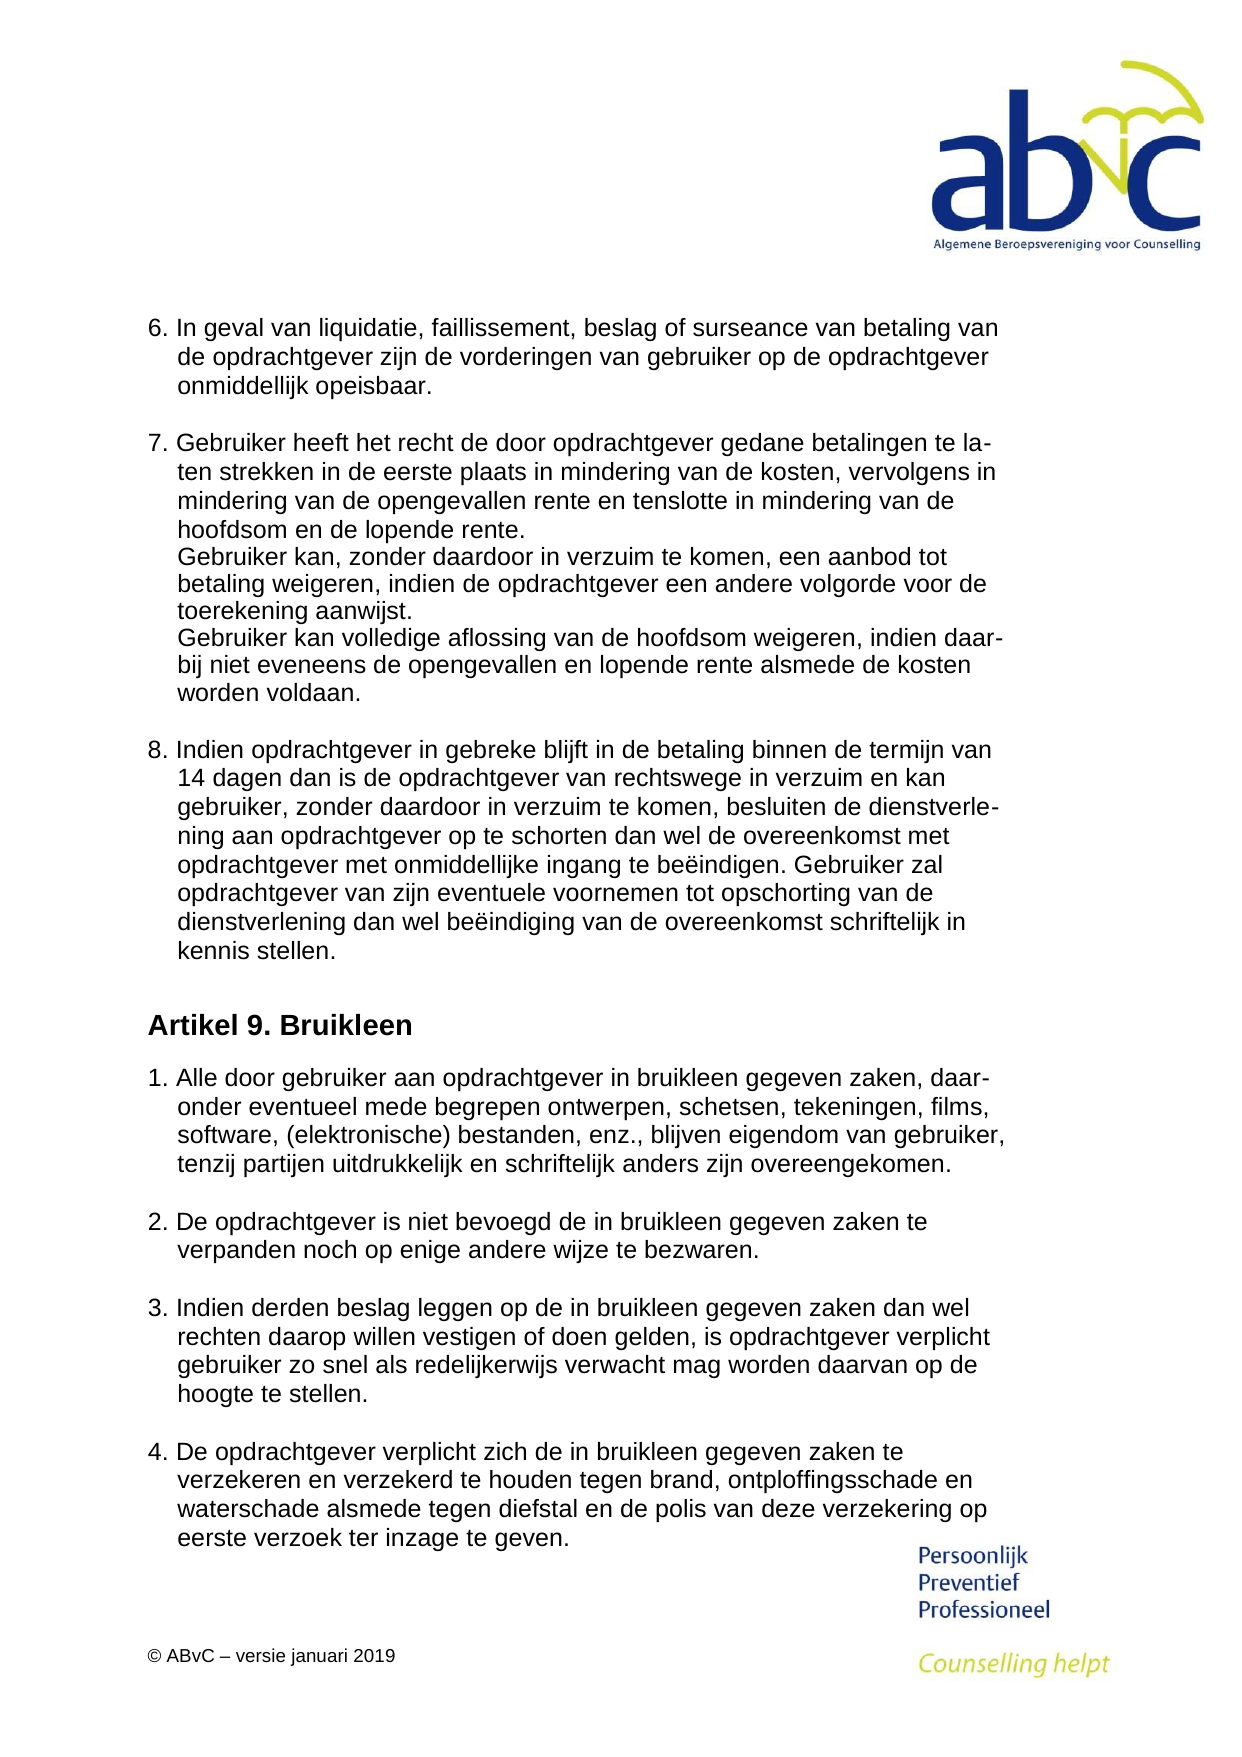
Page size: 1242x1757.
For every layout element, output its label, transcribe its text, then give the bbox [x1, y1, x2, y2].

text 4. De opdrachtgever verplicht zich de in bruikleen gegeven zaken te verzekeren en verzekerd te houden tegen brand, ontploffingsschade en waterschade alsmede tegen diefstal en de polis van deze verzekering op eerste verzoek ter inzage te geven. [148, 1437, 988, 1552]
text Artikel 9. Bruikleen [147, 1007, 1242, 1041]
text 1. Alle door gebruiker aan opdrachtgever in bruikleen gegeven zaken, daar- onder eventueel mede begrepen ontwerpen, schetsen, tekeningen, films, software, (elektronische) bestanden, enz., blijven eigendom van gebruiker, tenzij partijen uitdrukkelijk en schriftelijk anders zijn overeengekomen. [148, 1063, 1006, 1178]
text 6. In geval van liquidatie, faillissement, beslag of surseance van betaling van de opdrachtgever zijn de vorderingen van gebruiker op de opdrachtgever onmiddellijk opeisbaar. [148, 313, 999, 400]
text Gebruiker kan, zonder daardoor in verzuim te komen, een aanbod tot betaling weigeren, indien de opdrachtgever een andere volgorde voor de toerekening aanwijst. [177, 544, 987, 625]
text 14 dagen dan is de opdrachtgever van rechtswege in verzuim en kan gebruiker, zonder daardoor in verzuim te komen, besluiten de dienstverle- ning aan opdrachtgever op te schorten dan wel de overeenkomst met opdrachtgever met onmiddellijke ingang te beëindigen. Gebruiker zal opdrachtgever van zijn eventuele voornemen tot opschorting van de dienstverlening dan wel beëindiging van de overeenkomst schriftelijk in kennis stellen. [177, 763, 1000, 965]
text Gebruiker kan volledige aflossing van de hoofdsom weigeren, indien daar- bij niet eveneens de opengevallen en lopende rente alsmede de kosten worden voldaan. [177, 625, 1004, 706]
text 8. Indien opdrachtgever in gebreke blijft in de betaling binnen de termijn van [147, 735, 1242, 763]
text 3. Indien derden beslag leggen op de in bruikleen gegeven zaken dan wel rechten daarop willen vestigen of doen gelden, is opdrachtgever verplicht gebruiker zo snel als redelijkerwijs verwacht mag worden daarvan op de hoogte te stellen. [148, 1293, 991, 1408]
text 7. Gebruiker heeft het recht de door opdrachtgever gedane betalingen te la- ten strekken in de eerste plaats in mindering van de kosten, vervolgens in mindering van de opengevallen rente en tenslotte in mindering van de hoofdsom en de lopende rente. [148, 428, 997, 543]
picture [913, 1537, 1174, 1753]
text 2. De opdrachtgever is niet bevoegd de in bruikleen gegeven zaken te verpanden noch op enige andere wijze te bezwaren. [148, 1207, 928, 1264]
picture [914, 1, 1241, 317]
